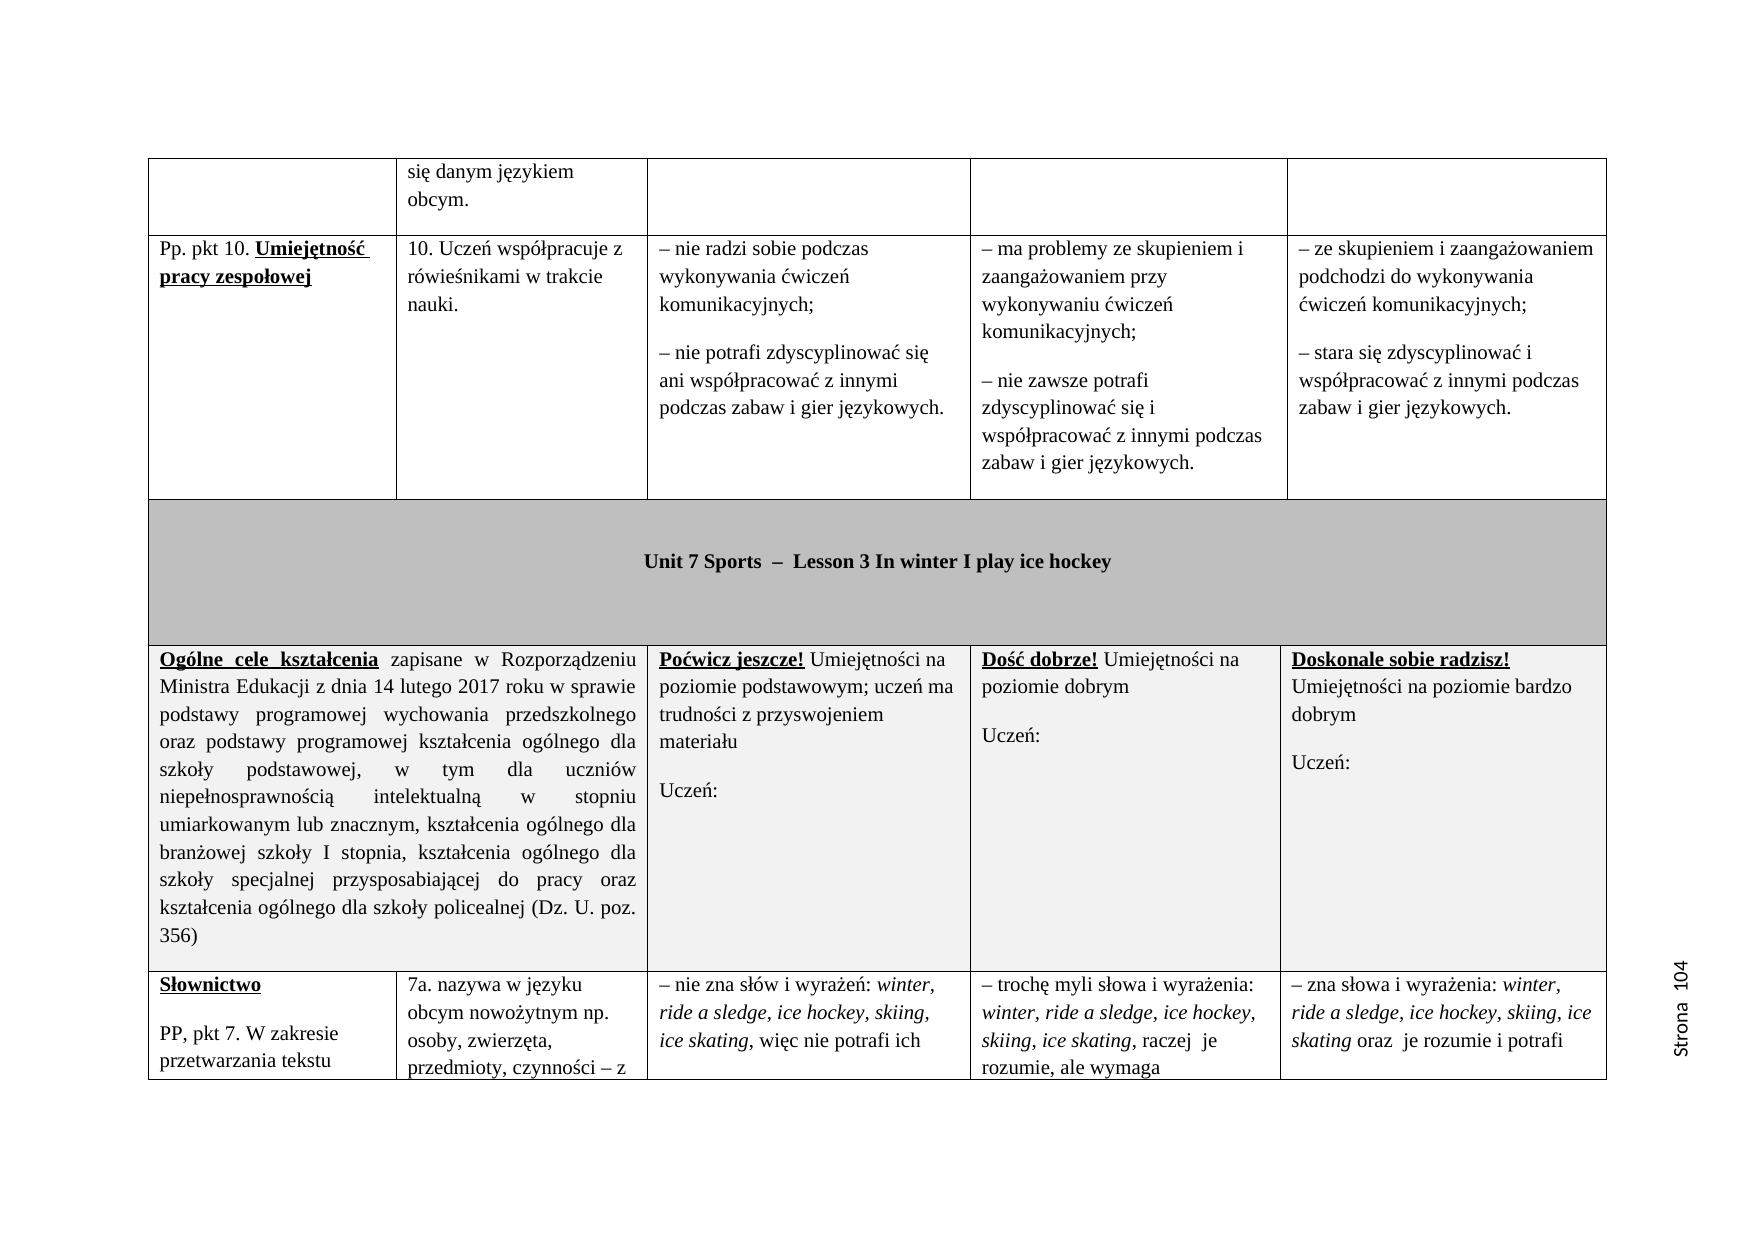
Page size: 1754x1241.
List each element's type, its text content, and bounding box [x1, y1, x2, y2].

table_cell Doskonale sobie radzisz! Umiejętności na poziomie bardzo dobrym Uczeń: [1281, 646, 1606, 971]
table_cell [1288, 159, 1606, 235]
table_cell Poćwicz jeszcze! Umiejętności na poziomie podstawowym; uczeń ma trudności z przyswojeniem materiału Uczeń: [648, 646, 970, 971]
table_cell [149, 972, 396, 1079]
table_cell – nie radzi sobie podczas wykonywania ćwiczeń komunikacyjnych; – nie potrafi zdyscyplinować się ani współpracować z innymi podczas zabaw i gier językowych. [648, 236, 970, 499]
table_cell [971, 972, 1280, 1079]
table_cell Unit 7 Sports – Lesson 3 In winter I play ice hockey [149, 500, 1606, 645]
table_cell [648, 159, 970, 235]
table_cell Pp. pkt 10. Umiejętność pracy zespołowej [149, 236, 396, 499]
table_cell Dość dobrze! Umiejętności na poziomie dobrym Uczeń: [971, 646, 1280, 971]
table_cell – ma problemy ze skupieniem i zaangażowaniem przy wykonywaniu ćwiczeń komunikacyjnych; – nie zawsze potrafi zdyscyplinować się i współpracować z innymi podczas zabaw i gier językowych. [971, 236, 1287, 499]
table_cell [1281, 972, 1606, 1079]
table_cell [397, 972, 647, 1079]
table_cell 10. Uczeń współpracuje z rówieśnikami w trakcie nauki. [397, 236, 647, 499]
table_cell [648, 972, 970, 1079]
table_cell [971, 159, 1287, 235]
table_cell – ze skupieniem i zaangażowaniem podchodzi do wykonywania ćwiczeń komunikacyjnych; – stara się zdyscyplinować i współpracować z innymi podczas zabaw i gier językowych. [1288, 236, 1606, 499]
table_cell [397, 159, 647, 235]
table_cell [149, 159, 396, 235]
table_cell Ogólne cele kształcenia zapisane w Rozporządzeniu Ministra Edukacji z dnia 14 lutego 2017 roku w sprawie podstawy programowej wychowania przedszkolnego oraz podstawy programowej kształcenia ogólnego dla szkoły podstawowej, w tym dla uczniów niepełnosprawnością intelektualną w stopniu umiarkowanym lub znacznym, kształcenia ogólnego dla branżowej szkoły I stopnia, kształcenia ogólnego dla szkoły specjalnej przysposabiającej do pracy oraz kształcenia ogólnego dla szkoły policealnej (Dz. U. poz. 356) [149, 646, 647, 971]
